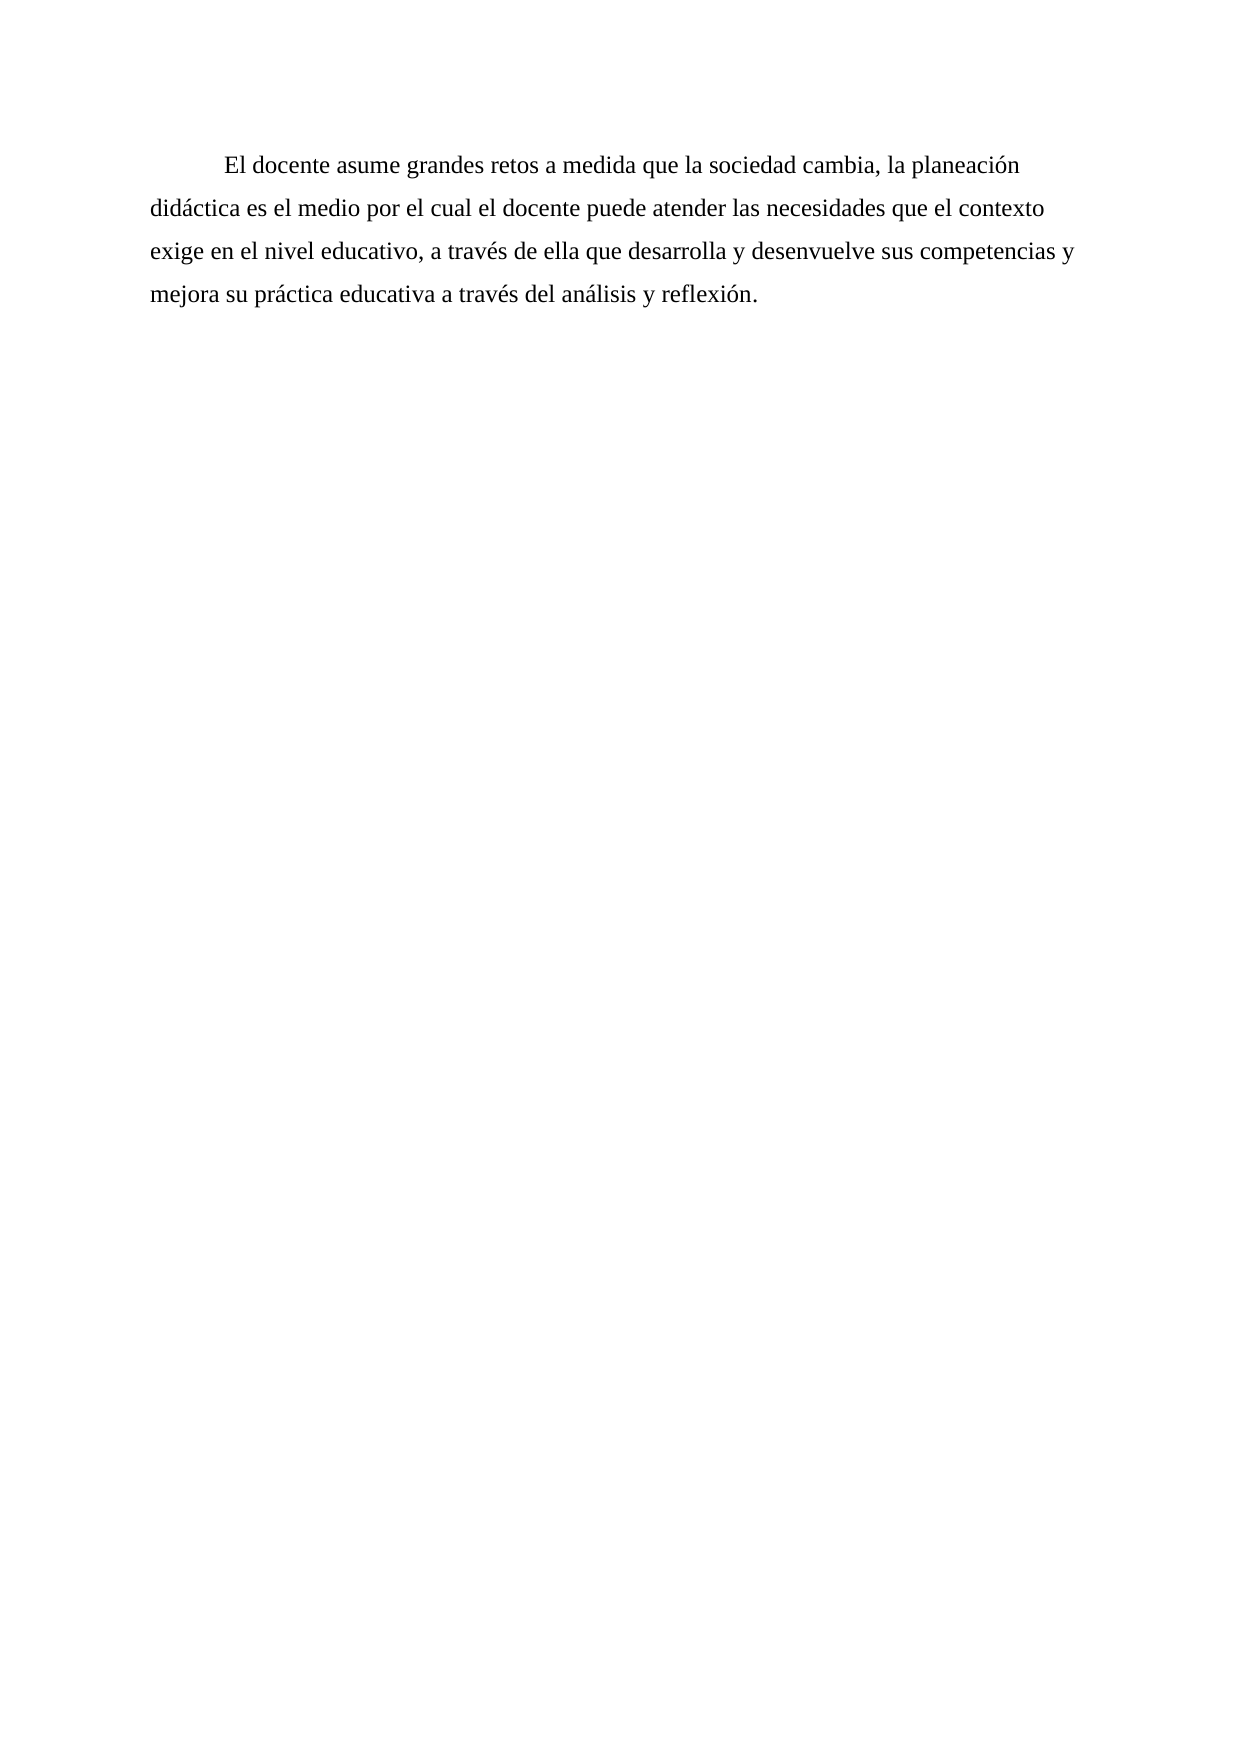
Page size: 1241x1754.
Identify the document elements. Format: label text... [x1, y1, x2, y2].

text El docente asume grandes retos a medida que la sociedad cambia, la planeación didáctica es el medio por el cual el docente puede atender las necesidades que el contexto exige en el nivel educativo, a través de ella que desarrolla y desenvuelve sus competencias y mejora su práctica educativa a través del análisis y reflexión. [150, 150, 1090, 308]
